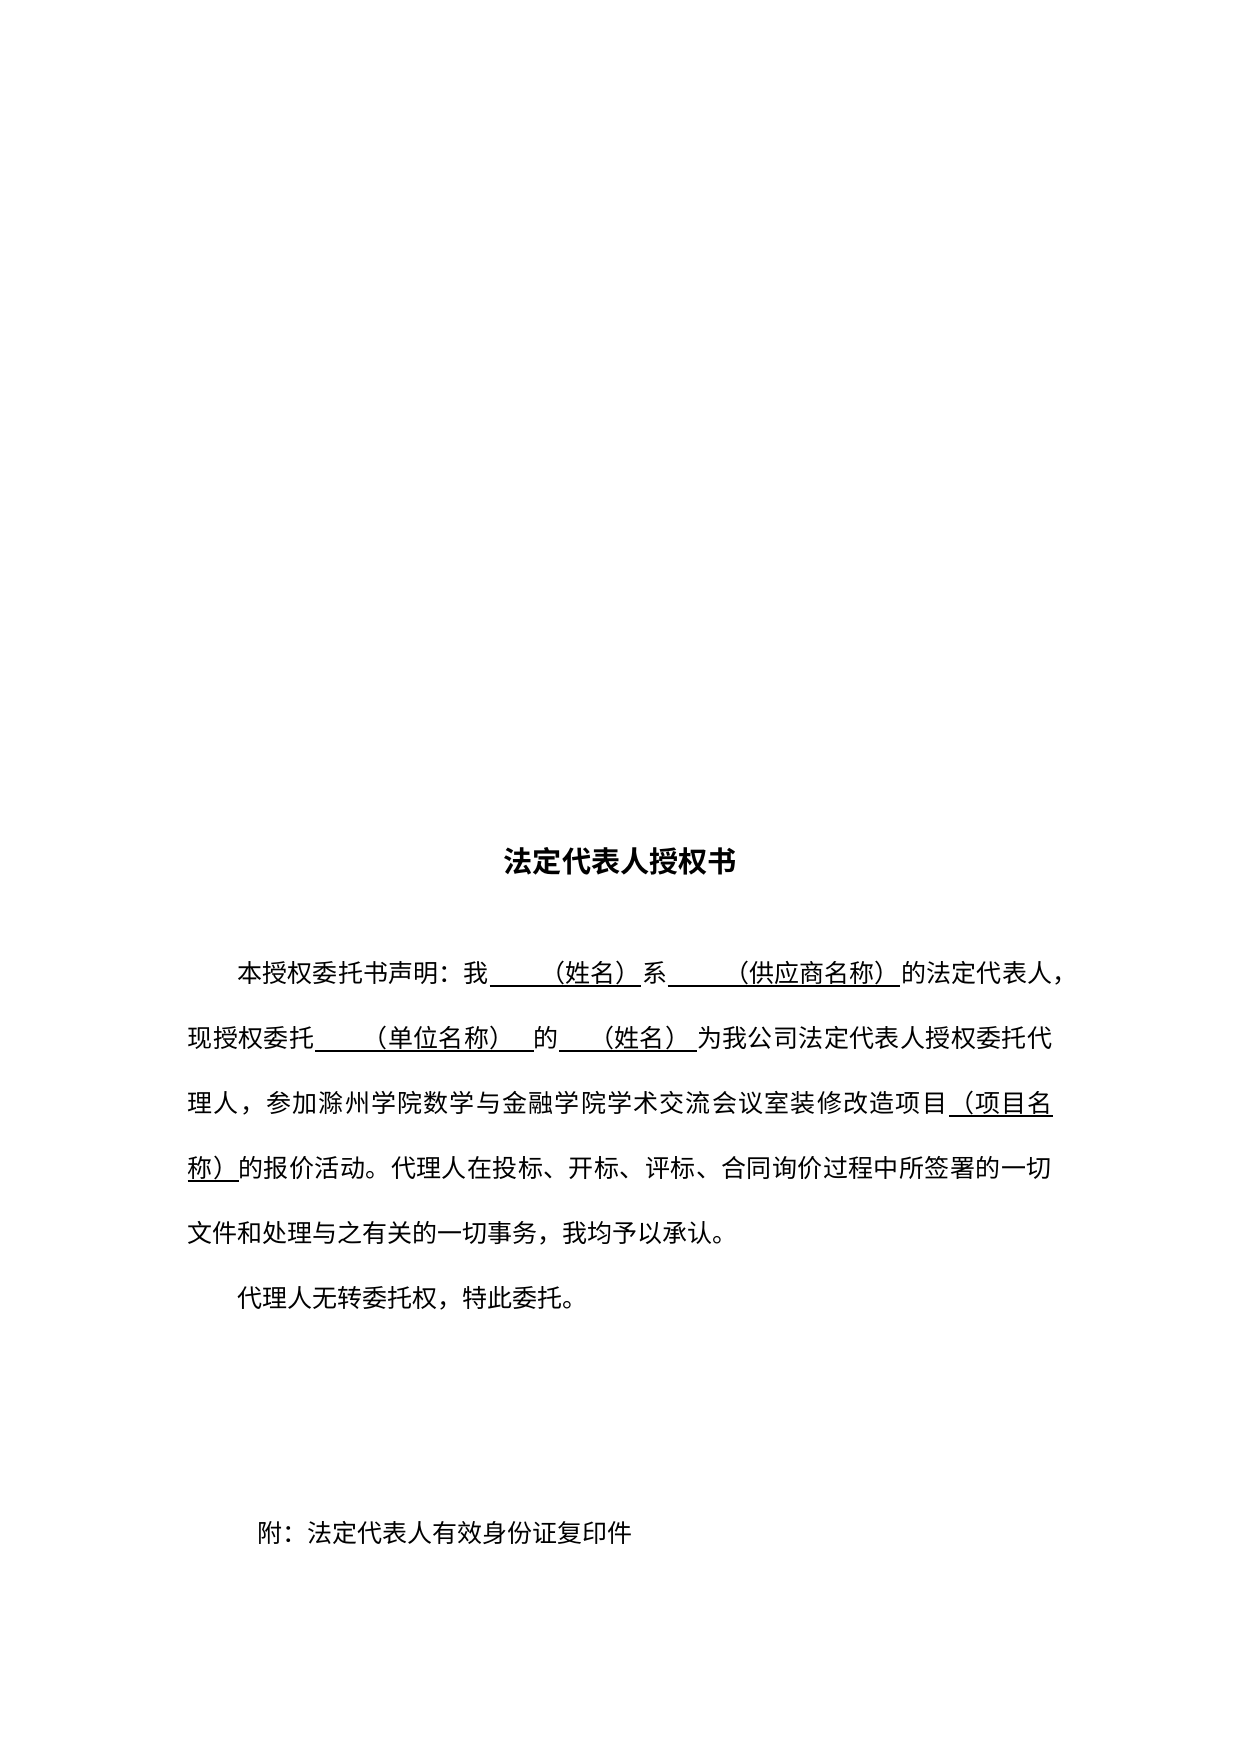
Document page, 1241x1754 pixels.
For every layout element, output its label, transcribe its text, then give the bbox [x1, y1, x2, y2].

text 代理人无转委托权，特此委托。 [187, 1264, 1053, 1329]
text 法定代表人授权书 [187, 827, 1053, 892]
text 本授权委托书声明：我 （姓名）系 （供应商名称）的法定代表人，现授权委托 （单位名称） 的 （姓名） 为我公司法定代表人授权委托代理人，参加滁州学院数学与金融学院学术交流会议室装修改造项目（项目名称）的报价活动。代理人在投标、开标、评标、合同询价过程中所签署的一切文件和处理与之有关的一切事务，我均予以承认。 [187, 939, 1053, 1264]
text 附：法定代表人有效身份证复印件 [187, 1499, 1050, 1564]
